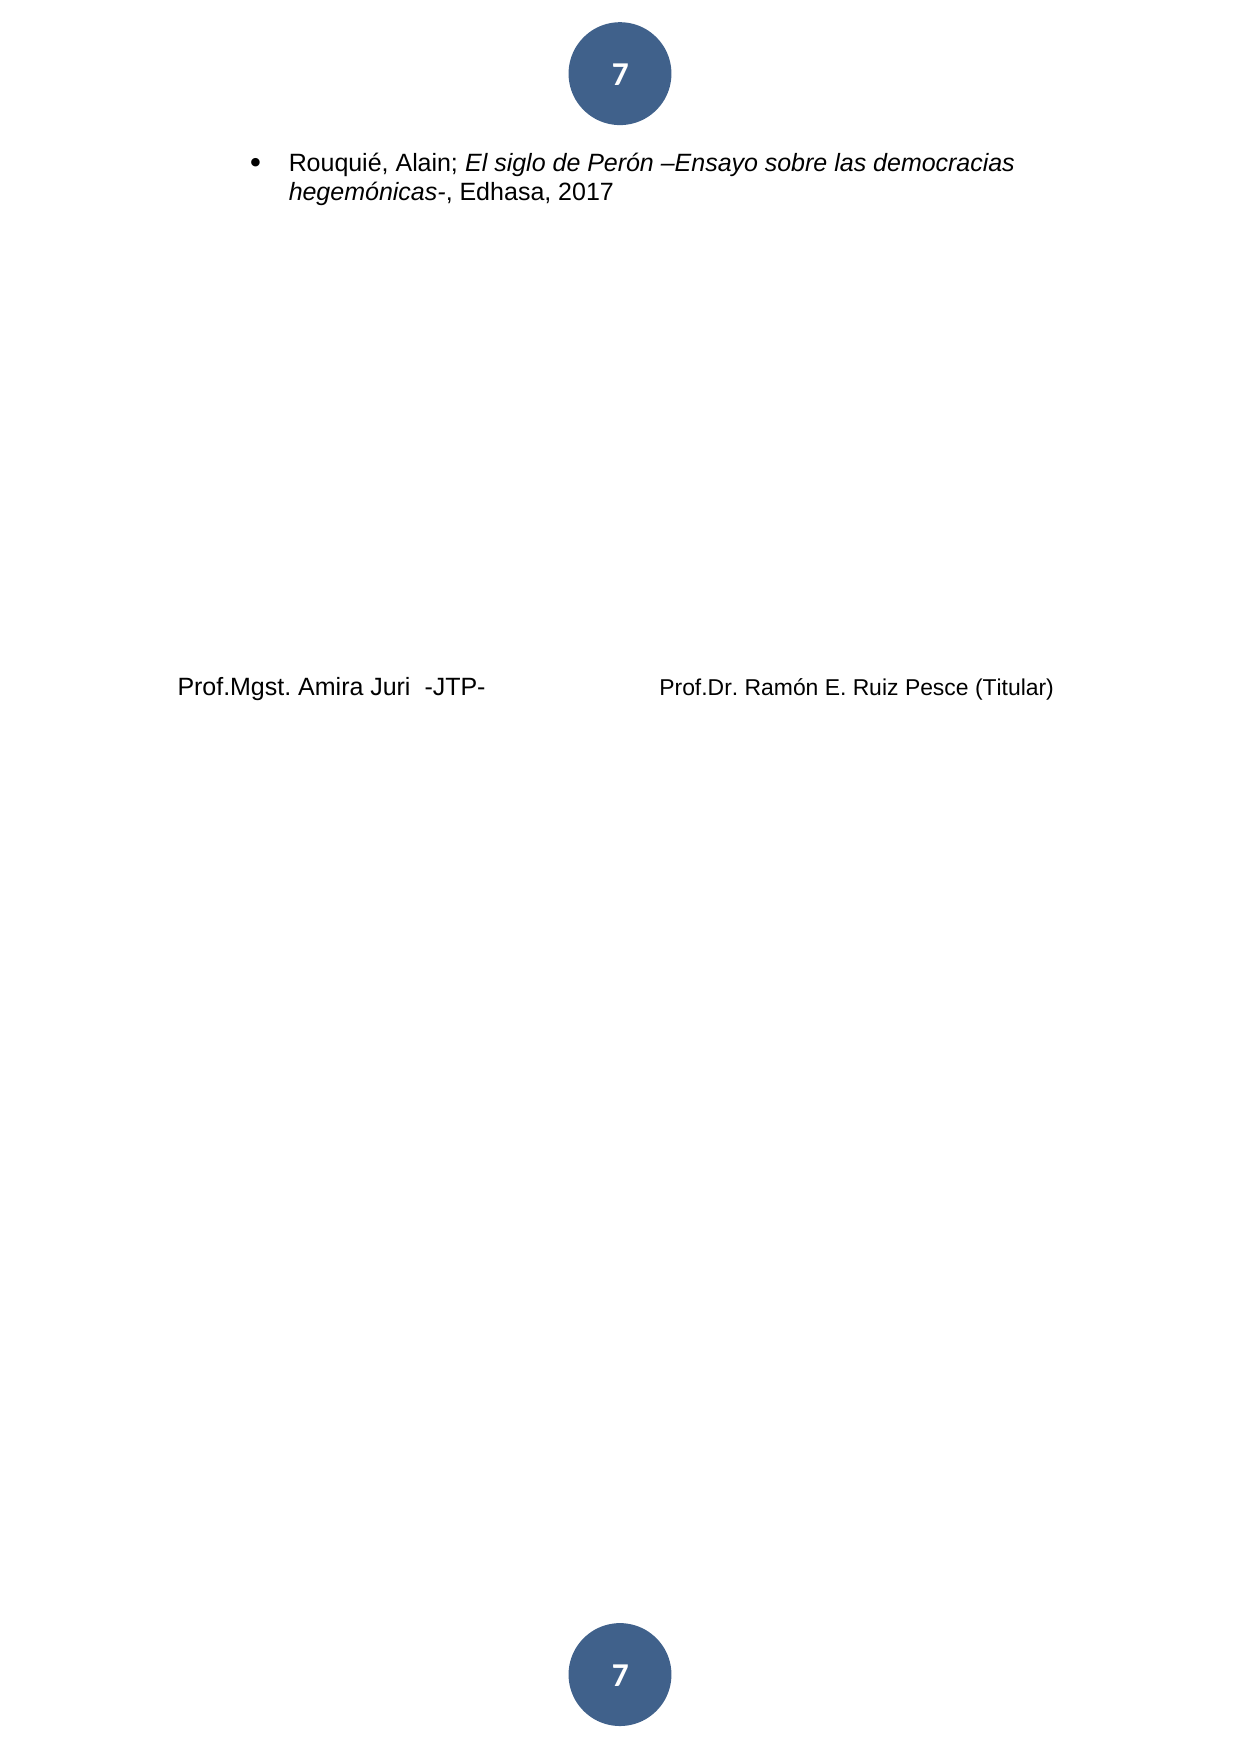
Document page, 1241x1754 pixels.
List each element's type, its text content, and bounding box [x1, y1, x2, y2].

list Rouquié, Alain; El siglo de Perón –Ensayo sobre las democracias hegemónicas-, Edhasa, 2017 [251, 148, 1063, 205]
text Prof.Mgst. Amira Juri -JTP- Prof.Dr. Ramón E. Ruiz Pesce (Titular) [177, 672, 1063, 700]
